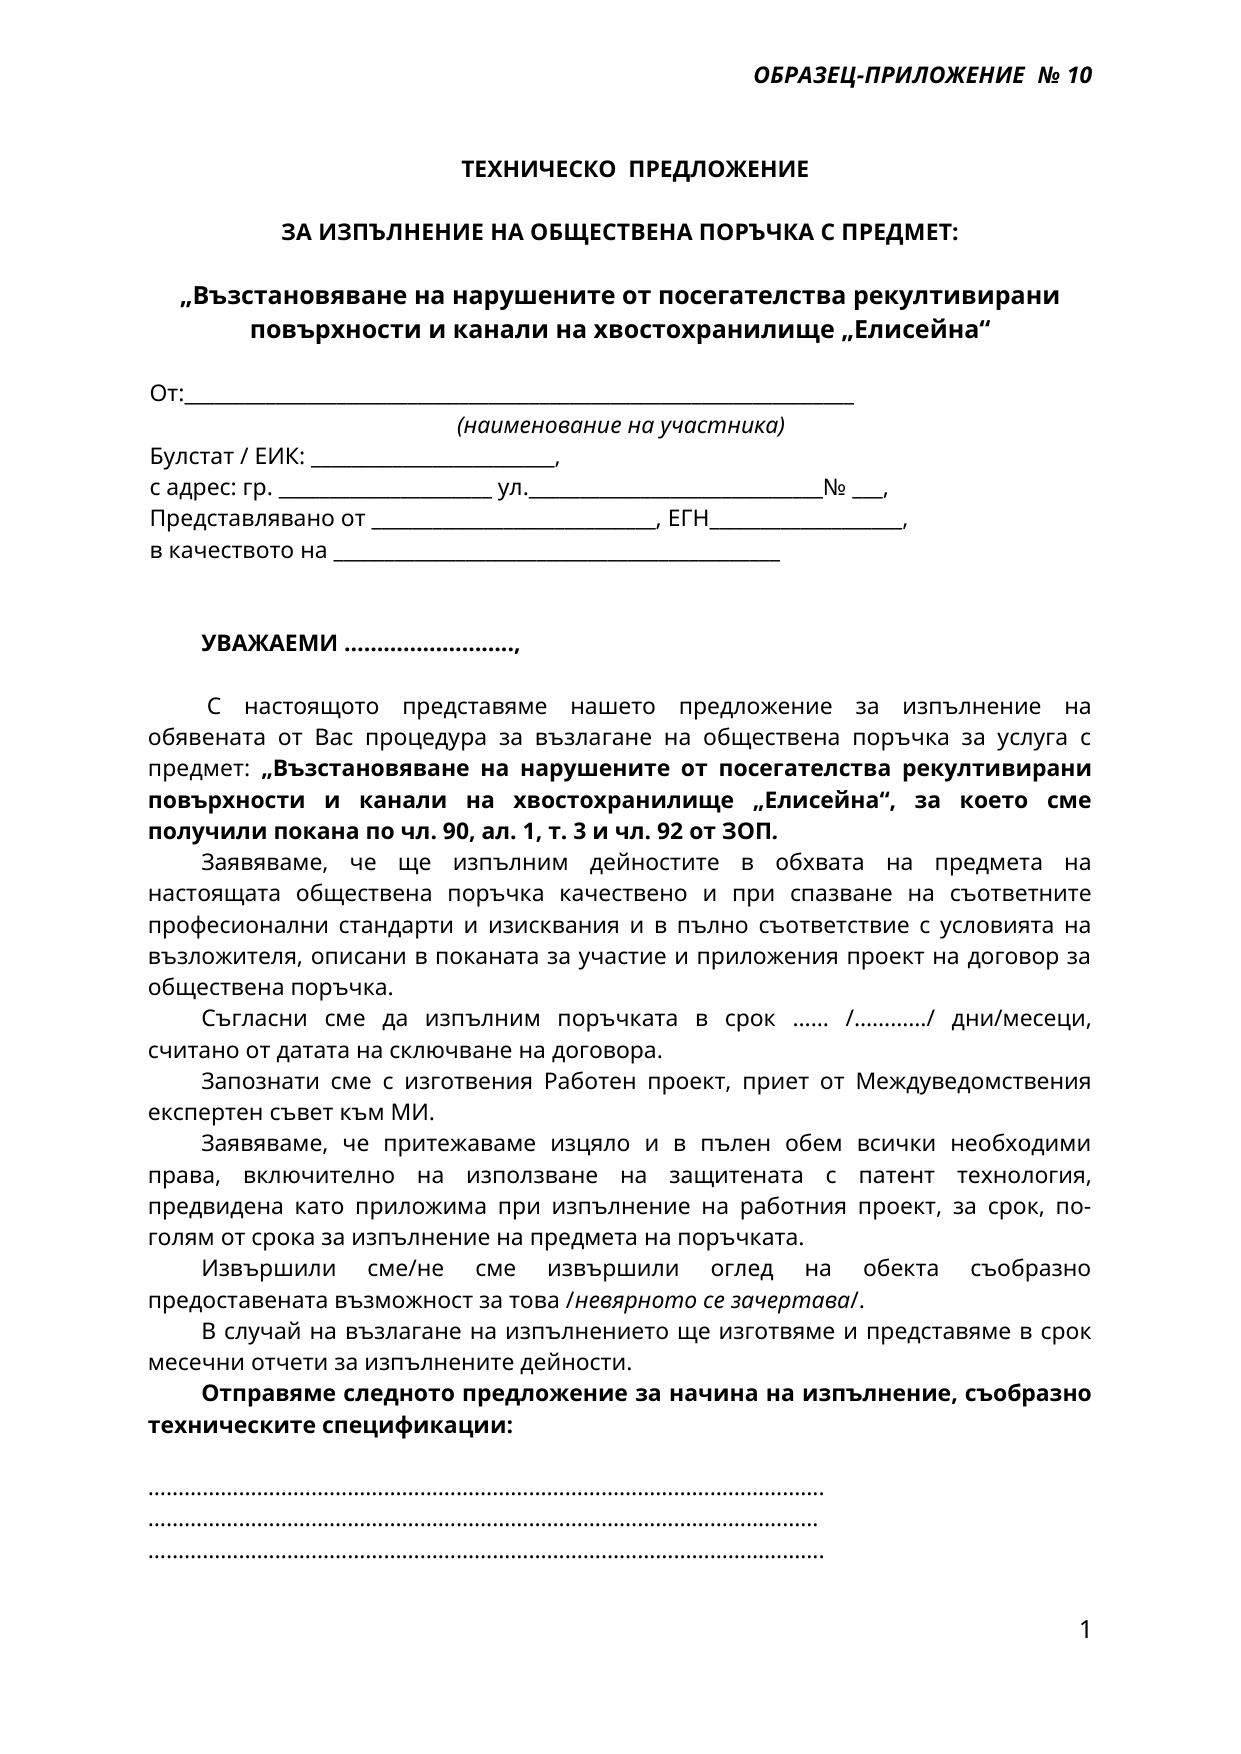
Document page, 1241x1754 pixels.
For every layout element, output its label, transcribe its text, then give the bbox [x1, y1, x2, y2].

text ТЕХНИЧЕСКО ПРЕДЛОЖЕНИЕ [148, 153, 1093, 184]
text Представлявано от ____________________________, ЕГН___________________, [149, 502, 1093, 533]
text „Възстановяване на нарушените от посегателства рекултивирани повърхности и канали на хвостохранилище „Елисейна“ [148, 278, 1093, 346]
text УВАЖАЕМИ …………………….., [148, 627, 1093, 658]
text Заявяваме, че ще изпълним дейностите в обхвата на предмета на настоящата обществена поръчка качествено и при спазване на съответните професионални стандарти и изисквания и в пълно съответствие с условията на възложителя, описани в поканата за участие и приложения проект на договор за обществена поръчка. [148, 846, 1093, 1002]
text С настоящото представяме нашето предложение за изпълнение на обявената от Вас процедура за възлагане на обществена поръчка за услуга с предмет: „Възстановяване на нарушените от посегателства рекултивирани повърхности и канали на хвостохранилище „Елисейна“, за което сме получили покана по чл. 90, ал. 1, т. 3 и чл. 92 от ЗОП. [148, 690, 1093, 846]
text Извършили сме/не сме извършили оглед на обекта съобразно предоставената възможност за това /невярното се зачертава/. [148, 1252, 1093, 1315]
text Съгласни сме да изпълним поръчката в срок …… /…………/ дни/месеци, считано от датата на сключване на договора. [148, 1002, 1093, 1065]
text (наименование на участника) [149, 408, 1093, 440]
text В случай на възлагане на изпълнението ще изготвяме и представяме в срок месечни отчети за изпълнените дейности. [148, 1315, 1093, 1377]
text От:__________________________________________________________________ [149, 377, 1093, 408]
text ЗА ИЗПЪЛНЕНИЕ НА ОБЩЕСТВЕНА ПОРЪЧКА С ПРЕДМЕТ: [148, 215, 1093, 247]
text с адрес: гр. _____________________ ул._____________________________№ ___, [149, 471, 1093, 502]
text в качеството на ____________________________________________ [149, 533, 1093, 565]
text ОБРАЗЕЦ-ПРИЛОЖЕНИЕ № 10 [148, 59, 1093, 90]
text ………………………………………………………………………………………………… [148, 1502, 1093, 1533]
text Отправяме следното предложение за начина на изпълнение, съобразно техническите спецификации: [148, 1377, 1093, 1440]
text Булстат / ЕИК: ________________________, [149, 440, 1093, 471]
text Заявяваме, че притежаваме изцяло и в пълен обем всички необходими права, включително на използване на защитената с патент технология, предвидена като приложима при изпълнение на работния проект, за срок, по-голям от срока за изпълнение на предмета на поръчката. [148, 1127, 1093, 1252]
text …………………………………………………………………………………………………. [148, 1533, 1093, 1565]
text Запознати сме с изготвения Работен проект, приет от Междуведомствения експертен съвет към МИ. [148, 1065, 1093, 1127]
text …………………………………………………………………………………………………. [148, 1471, 1093, 1502]
